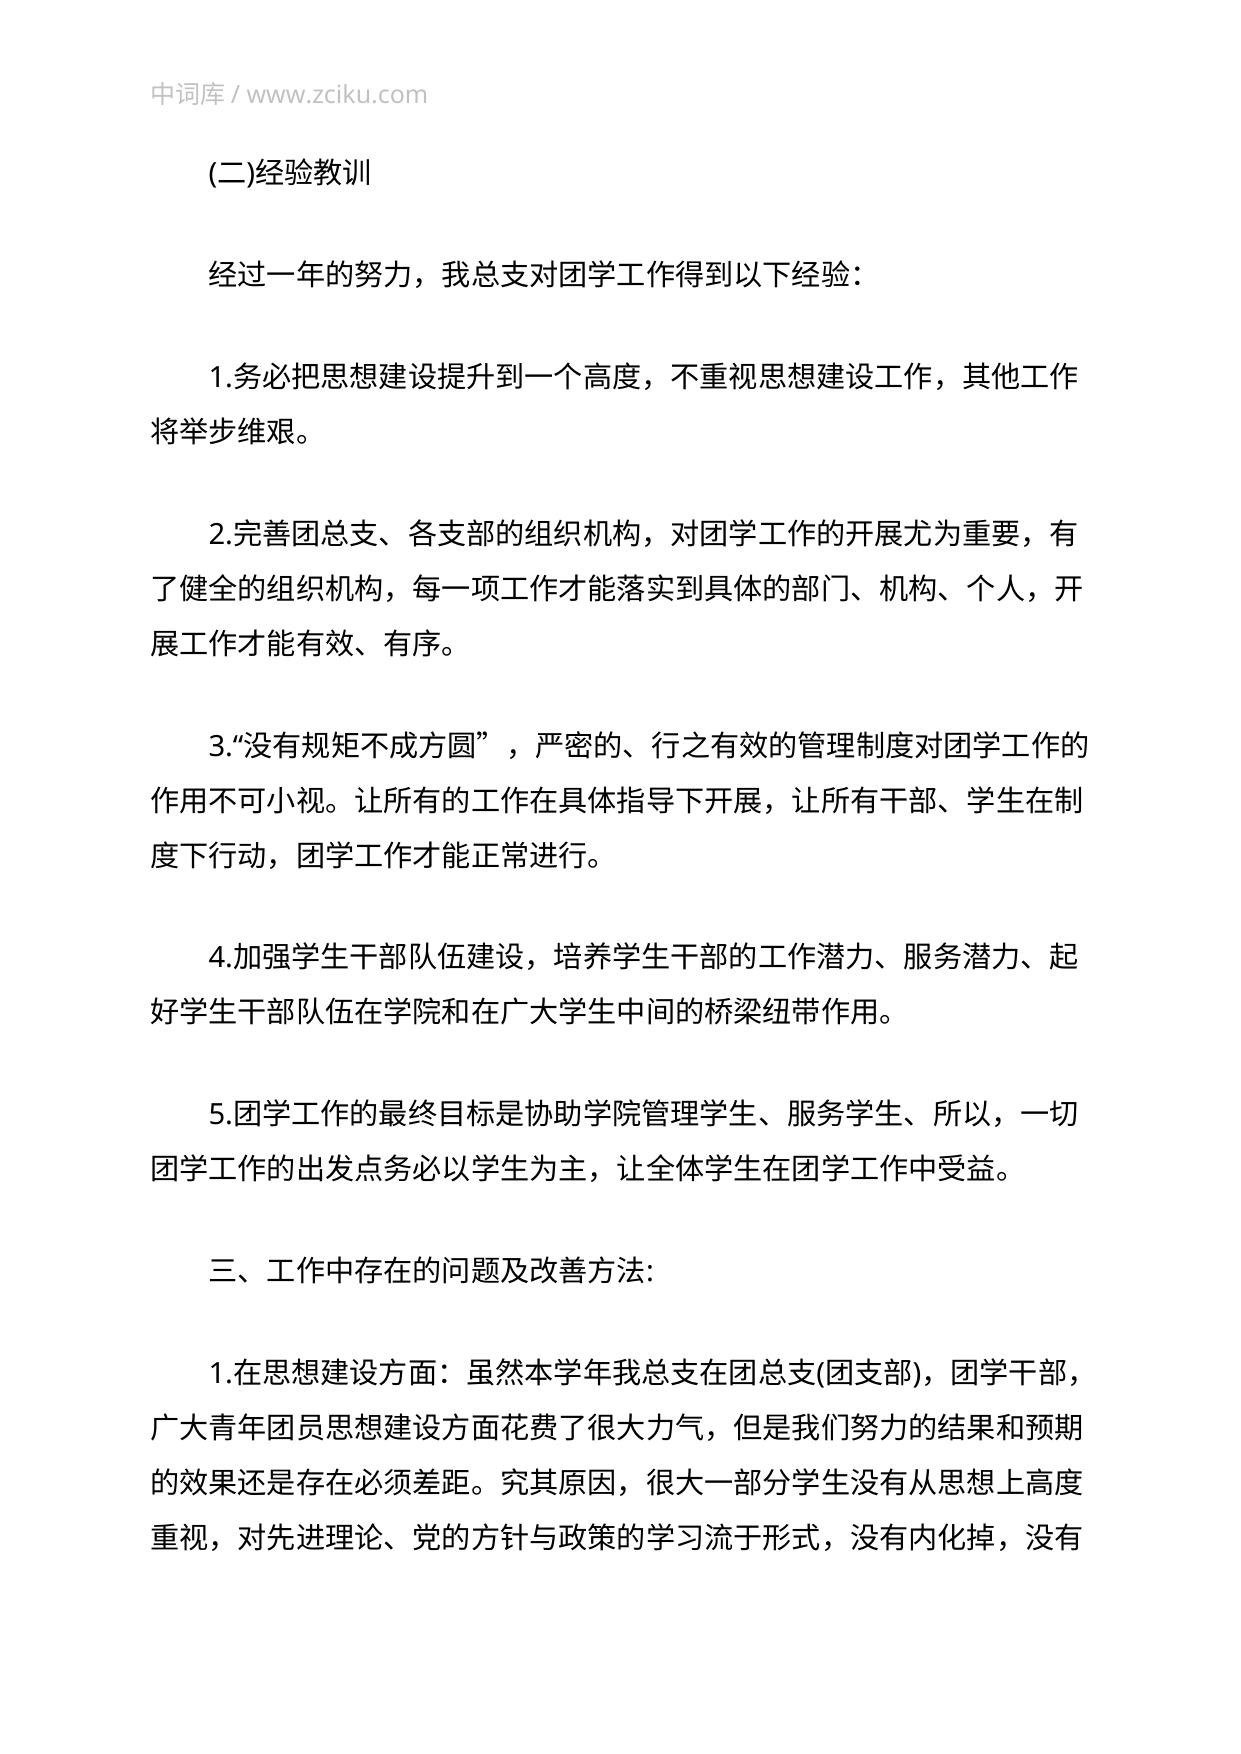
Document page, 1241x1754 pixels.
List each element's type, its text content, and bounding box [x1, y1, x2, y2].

text 经过一年的努力，我总支对团学工作得到以下经验： [150, 252, 1090, 294]
text 4.加强学生干部队伍建设，培养学生干部的工作潜力、服务潜力、起好学生干部队伍在学院和在广大学生中间的桥梁纽带作用。 [150, 934, 1090, 1031]
text 三、工作中存在的问题及改善方法: [150, 1247, 1090, 1290]
text 2.完善团总支、各支部的组织机构，对团学工作的开展尤为重要，有了健全的组织机构，每一项工作才能落实到具体的部门、机构、个人，开展工作才能有效、有序。 [150, 511, 1090, 663]
text 5.团学工作的最终目标是协助学院管理学生、服务学生、所以，一切团学工作的出发点务必以学生为主，让全体学生在团学工作中受益。 [150, 1091, 1090, 1188]
text 3.“没有规矩不成方圆”，严密的、行之有效的管理制度对团学工作的作用不可小视。让所有的工作在具体指导下开展，让所有干部、学生在制度下行动，团学工作才能正常进行。 [150, 722, 1090, 874]
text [150, 1349, 1090, 1556]
text 1.务必把思想建设提升到一个高度，不重视思想建设工作，其他工作将举步维艰。 [150, 354, 1090, 451]
text (二)经验教训 [150, 150, 1090, 192]
